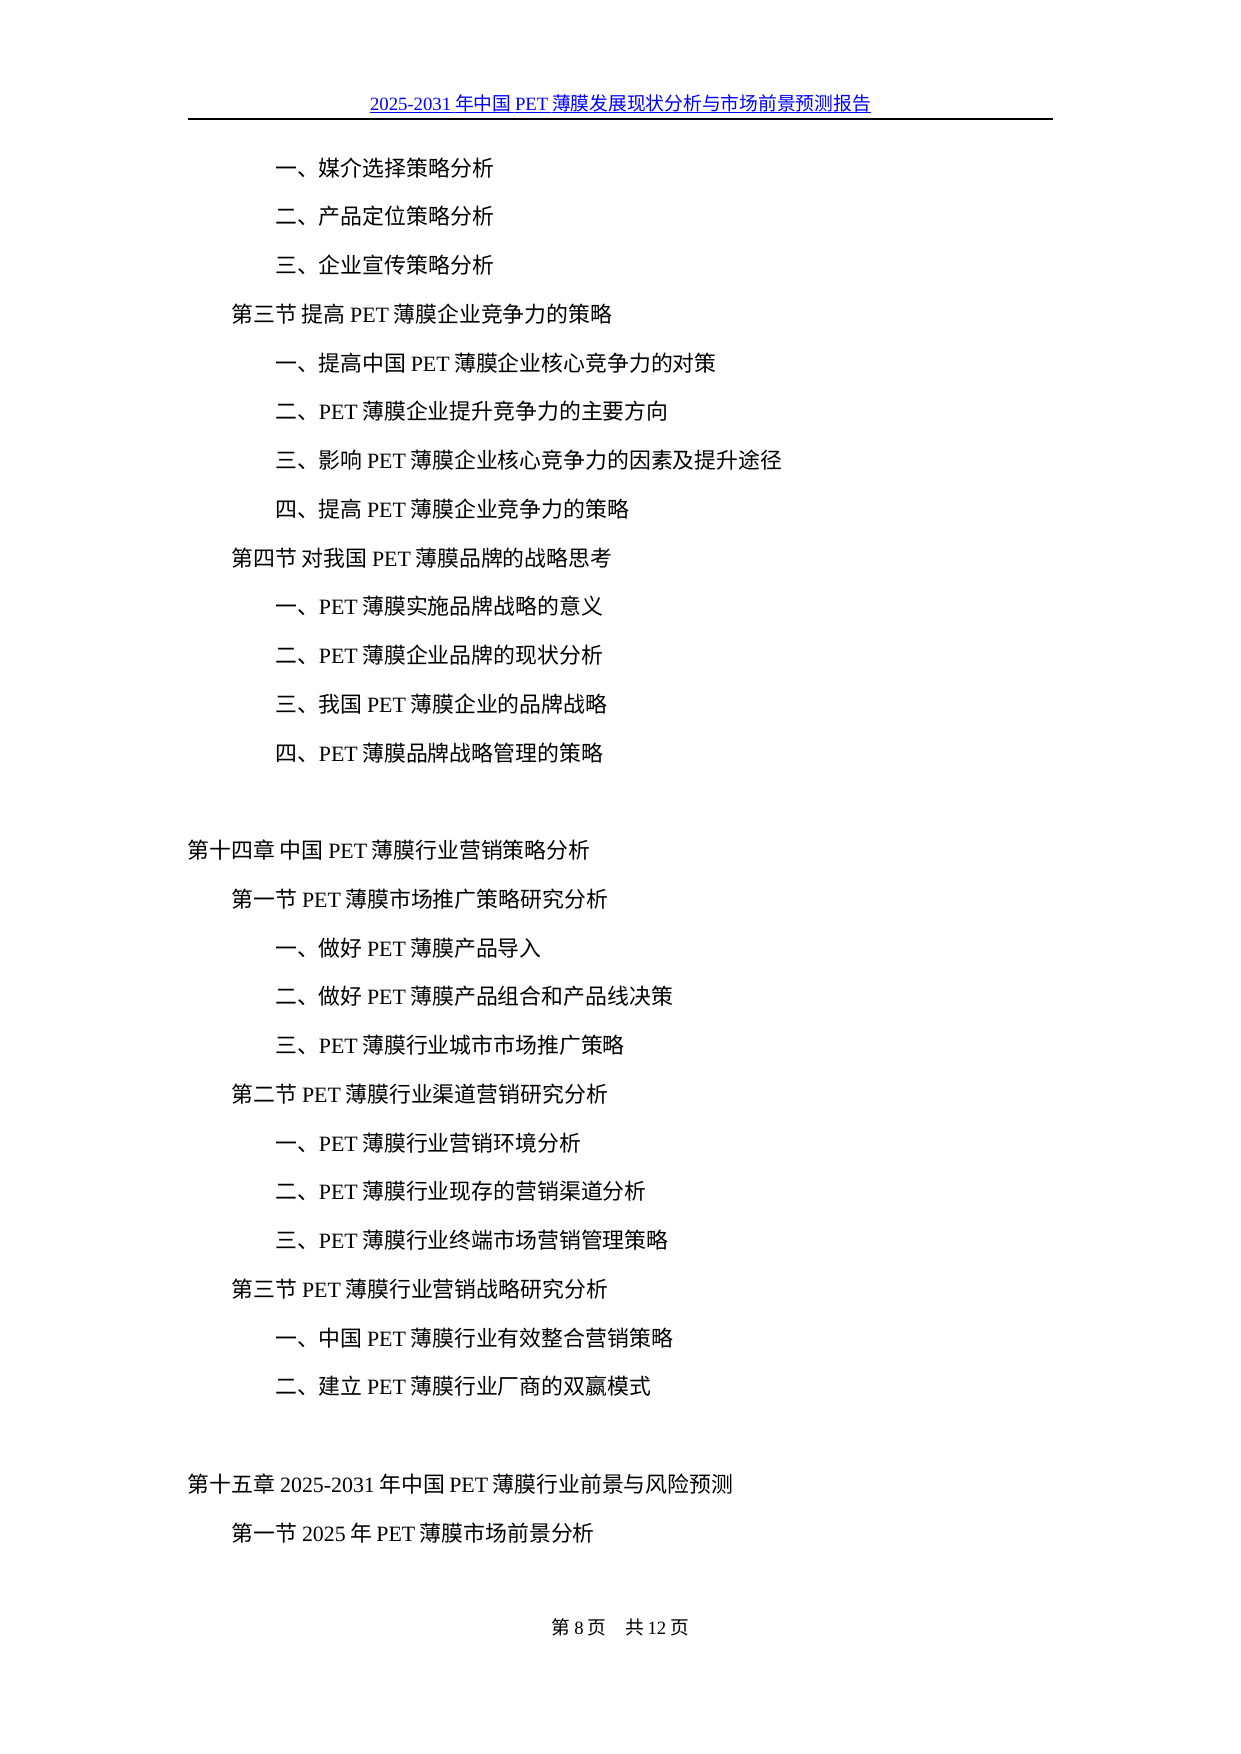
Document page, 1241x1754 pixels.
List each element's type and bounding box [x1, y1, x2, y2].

text [187, 150, 1053, 1548]
